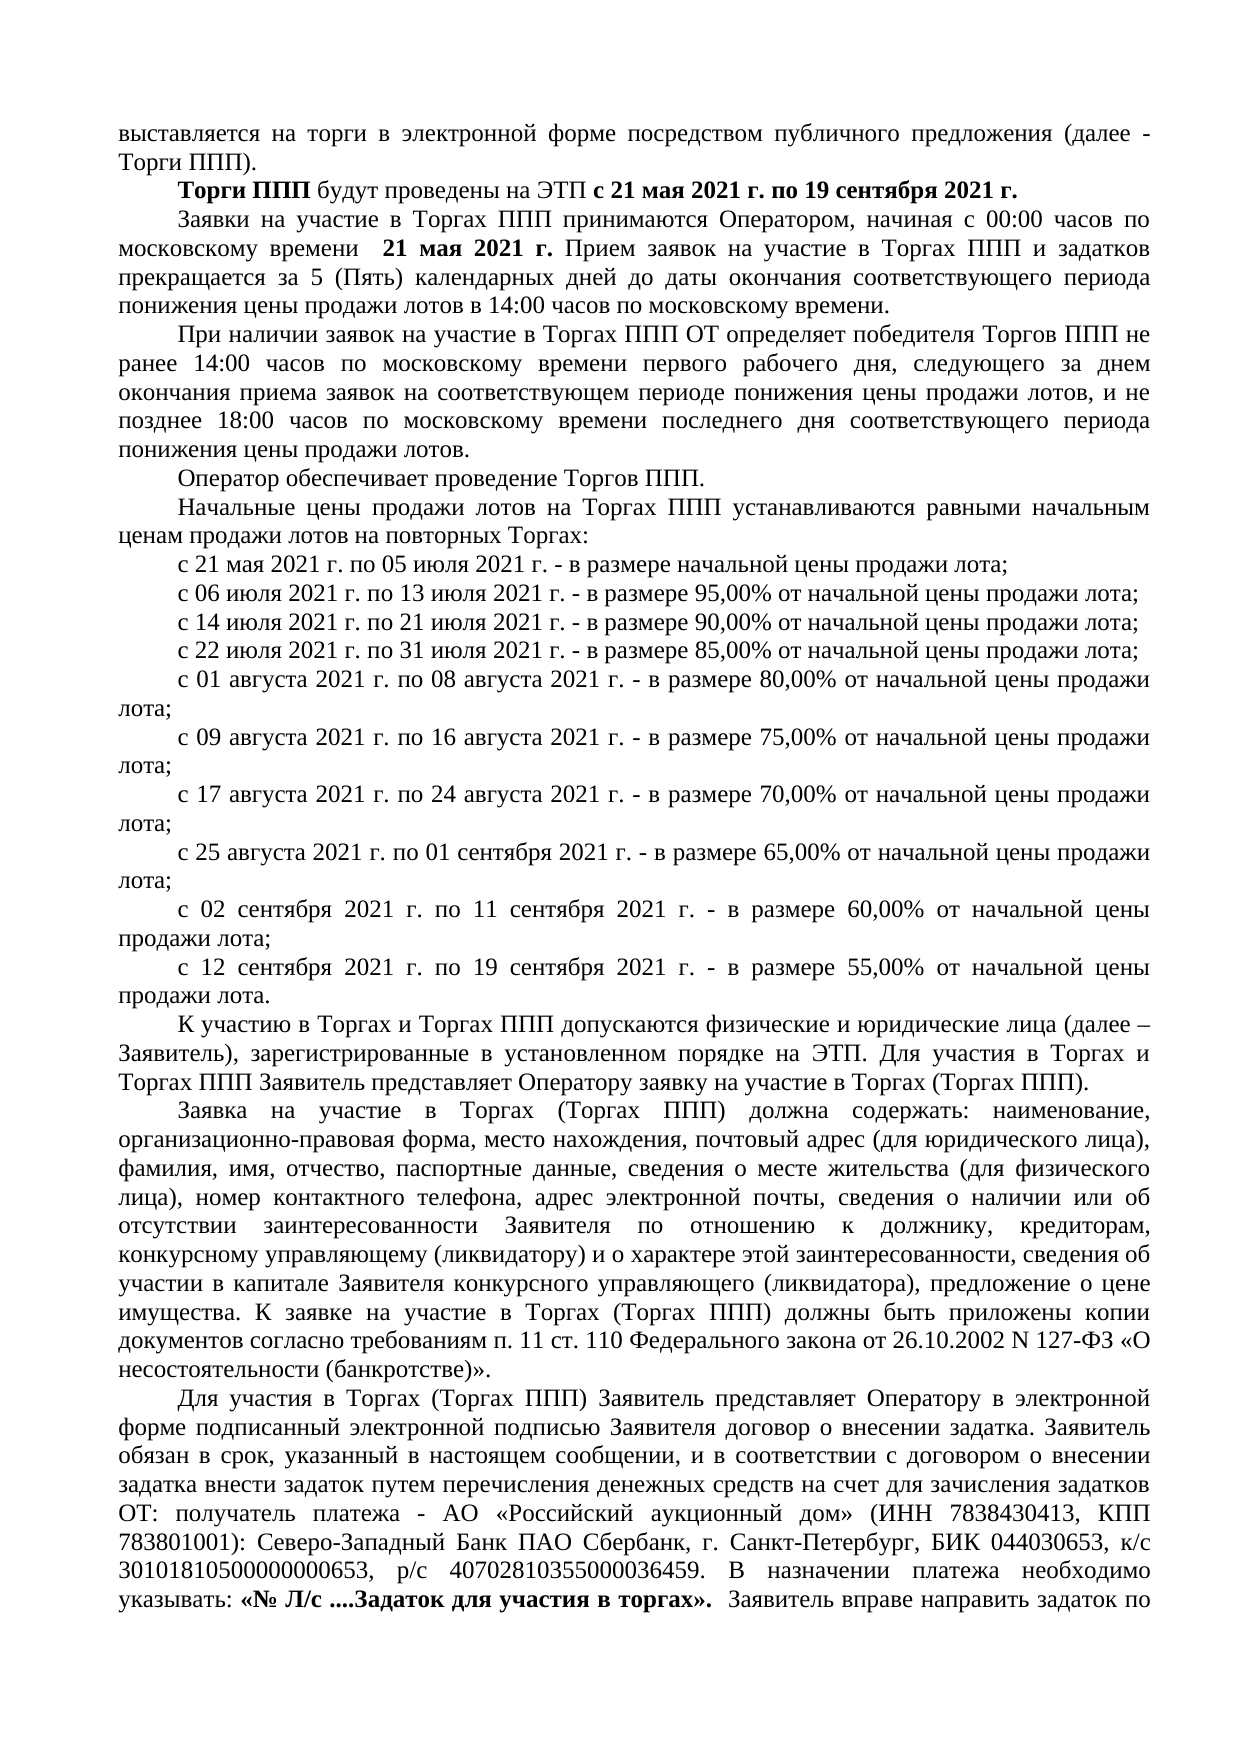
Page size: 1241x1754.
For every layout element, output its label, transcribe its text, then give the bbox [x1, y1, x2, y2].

text с 22 июля 2021 г. по 31 июля 2021 г. - в размере 85,00% от начальной цены продажи лота; [118, 636, 1151, 664]
text с 09 августа 2021 г. по 16 августа 2021 г. - в размере 75,00% от начальной цены продажи лота; [118, 722, 1151, 779]
text Заявка на участие в Торгах (Торгах ППП) должна содержать: наименование, организационно-правовая форма, место нахождения, почтовый адрес (для юридического лица), фамилия, имя, отчество, паспортные данные, сведения о месте жительства (для физического лица), номер контактного телефона, адрес электронной почты, сведения о наличии или об отсутствии заинтересованности Заявителя по отношению к должнику, кредиторам, конкурсному управляющему (ликвидатору) и о характере этой заинтересованности, сведения об участии в капитале Заявителя конкурсного управляющего (ликвидатора), предложение о цене имущества. К заявке на участие в Торгах (Торгах ППП) должны быть приложены копии документов согласно требованиям п. 11 ст. 110 Федерального закона от 26.10.2002 N 127-ФЗ «О несостоятельности (банкротстве)». [118, 1096, 1151, 1383]
text с 21 мая 2021 г. по 05 июля 2021 г. - в размере начальной цены продажи лота; [118, 549, 1151, 578]
text Начальные цены продажи лотов на Торгах ППП устанавливаются равными начальным ценам продажи лотов на повторных Торгах: [118, 492, 1151, 549]
text Торги ППП будут проведены на ЭТП с 21 мая 2021 г. по 19 сентября 2021 г. [593, 176, 1151, 204]
text При наличии заявок на участие в Торгах ППП ОТ определяет победителя Торгов ППП не ранее 14:00 часов по московскому времени первого рабочего дня, следующего за днем окончания приема заявок на соответствующем периоде понижения цены продажи лотов, и не позднее 18:00 часов по московскому времени последнего дня соответствующего периода понижения цены продажи лотов. [118, 319, 1151, 463]
text с 01 августа 2021 г. по 08 августа 2021 г. - в размере 80,00% от начальной цены продажи лота; [118, 664, 1151, 722]
text с 12 сентября 2021 г. по 19 сентября 2021 г. - в размере 55,00% от начальной цены продажи лота. [118, 952, 1151, 1009]
text с 17 августа 2021 г. по 24 августа 2021 г. - в размере 70,00% от начальной цены продажи лота; [118, 779, 1151, 837]
text с 14 июля 2021 г. по 21 июля 2021 г. - в размере 90,00% от начальной цены продажи лота; [118, 607, 1151, 636]
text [118, 118, 1151, 176]
text с 02 сентября 2021 г. по 11 сентября 2021 г. - в размере 60,00% от начальной цены продажи лота; [118, 894, 1151, 952]
text Торги ППП будут проведены на ЭТП с 21 мая 2021 г. по 19 сентября 2021 г. [118, 176, 311, 204]
text с 06 июля 2021 г. по 13 июля 2021 г. - в размере 95,00% от начальной цены продажи лота; [118, 578, 1151, 607]
text К участию в Торгах и Торгах ППП допускаются физические и юридические лица (далее – Заявитель), зарегистрированные в установленном порядке на ЭТП. Для участия в Торгах и Торгах ППП Заявитель представляет Оператору заявку на участие в Торгах (Торгах ППП). [118, 1009, 1151, 1096]
text с 25 августа 2021 г. по 01 сентября 2021 г. - в размере 65,00% от начальной цены продажи лота; [118, 837, 1151, 894]
text Заявки на участие в Торгах ППП принимаются Оператором, начиная с 00:00 часов по московскому времени 21 мая 2021 г. Прием заявок на участие в Торгах ППП и задатков прекращается за 5 (Пять) календарных дней до даты окончания соответствующего периода понижения цены продажи лотов в 14:00 часов по московскому времени. [118, 204, 1151, 319]
text Оператор обеспечивает проведение Торгов ППП. [118, 463, 1151, 492]
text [118, 1383, 1151, 1613]
